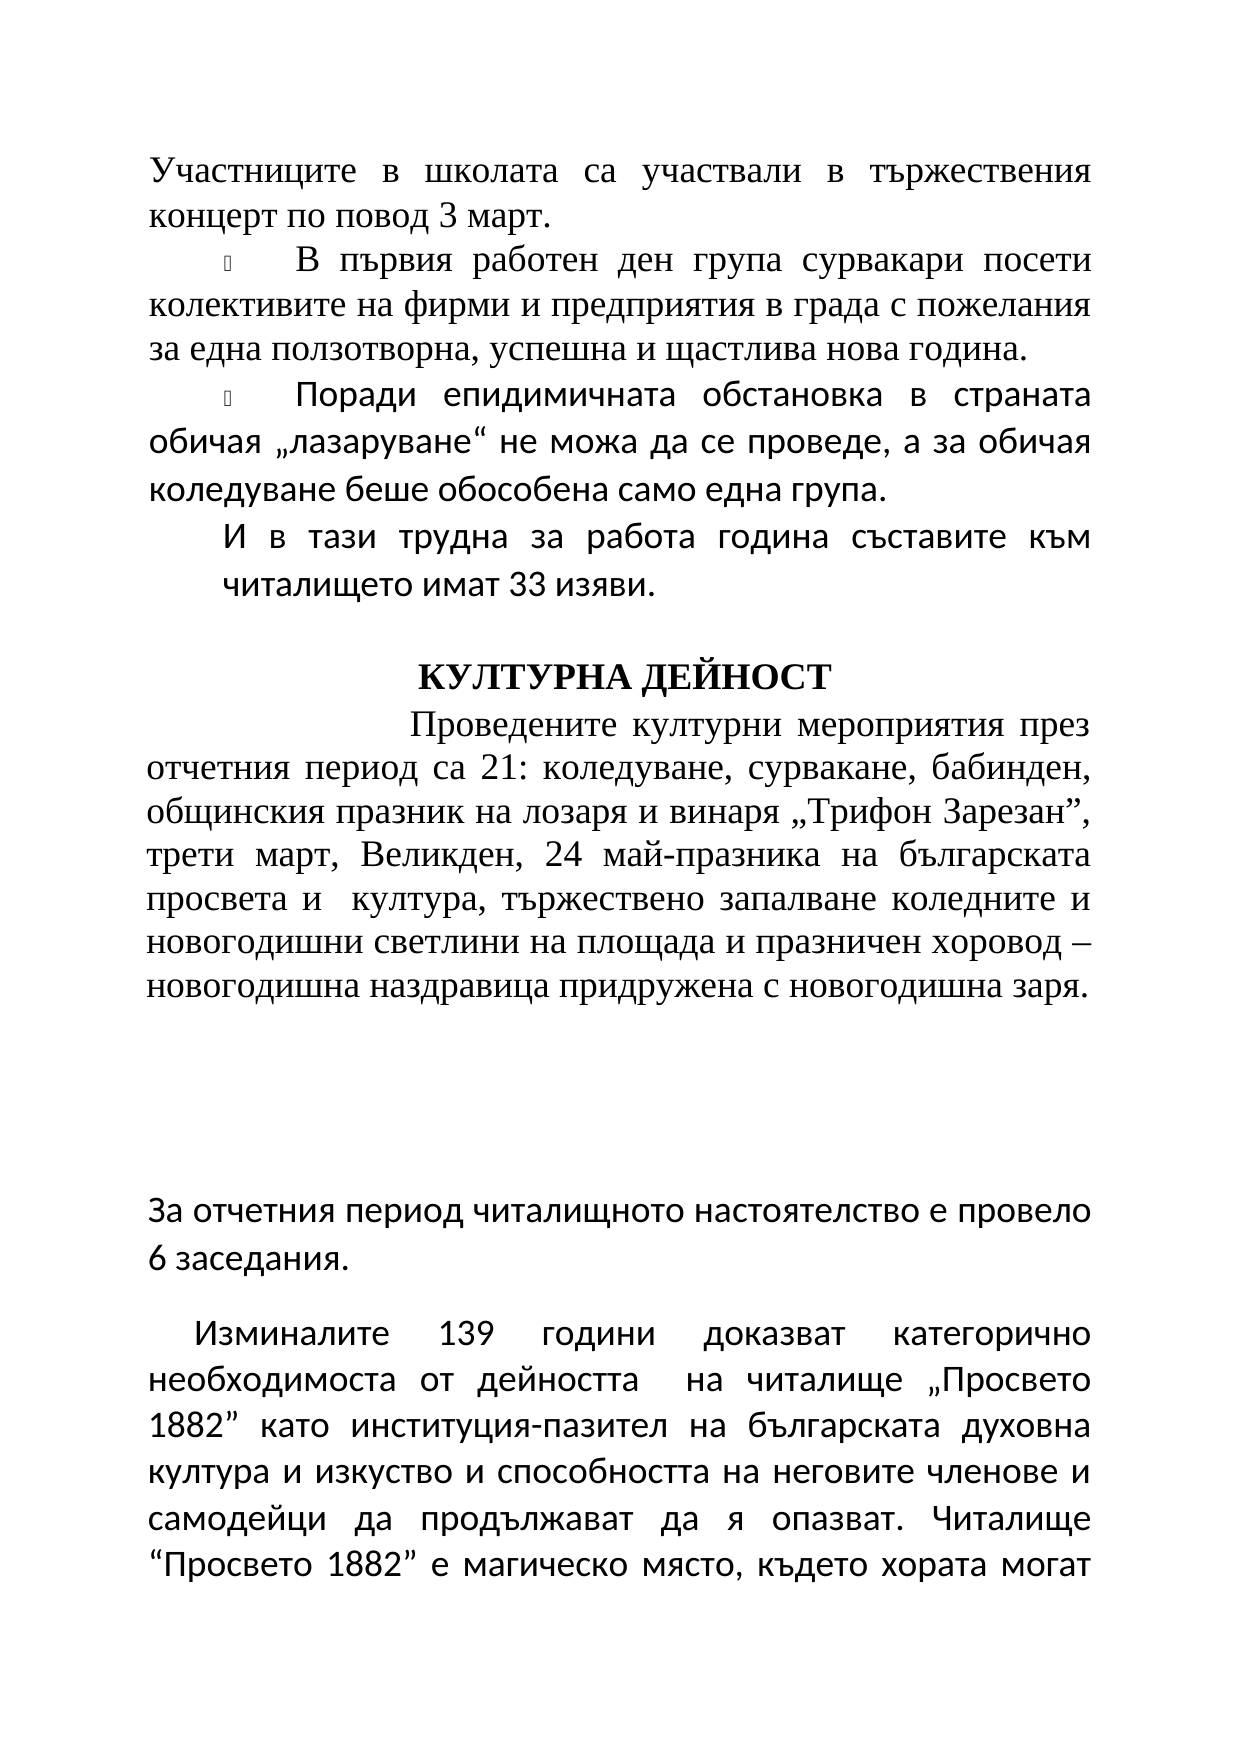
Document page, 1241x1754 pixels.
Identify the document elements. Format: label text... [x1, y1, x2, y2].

text КУЛТУРНА ДЕЙНОСТ [146, 655, 1093, 698]
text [147, 1309, 1092, 1586]
text За отчетния период читалищното настоятелство е провело 6 заседания. [148, 1186, 1093, 1280]
list Поради епидимичната обстановка в страната обичая „лазаруване“ не можа да се проведе, а за обичая коледуване беше обособена само една група. [149, 370, 1093, 511]
list В първия работен ден група сурвакари посети колективите на фирми и предприятия в града с пожелания за една ползотворна, успешна и щастлива нова година. [149, 237, 1093, 369]
text Проведените културни мероприятия през отчетния период са 21: коледуване, сурвакане, бабинден, общинския празник на лозаря и винаря „Трифон Зарезан”, трети март, Великден, 24 май-празника на българската просвета и култура, тържествено запалване коледните и новогодишни светлини на площада и празничен хоровод – новогодишна наздравица придружена с новогодишна заря. [146, 701, 1093, 1005]
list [149, 148, 1093, 235]
text И в тази трудна за работа година съставите към читалището имат 33 изяви. [223, 512, 1093, 605]
